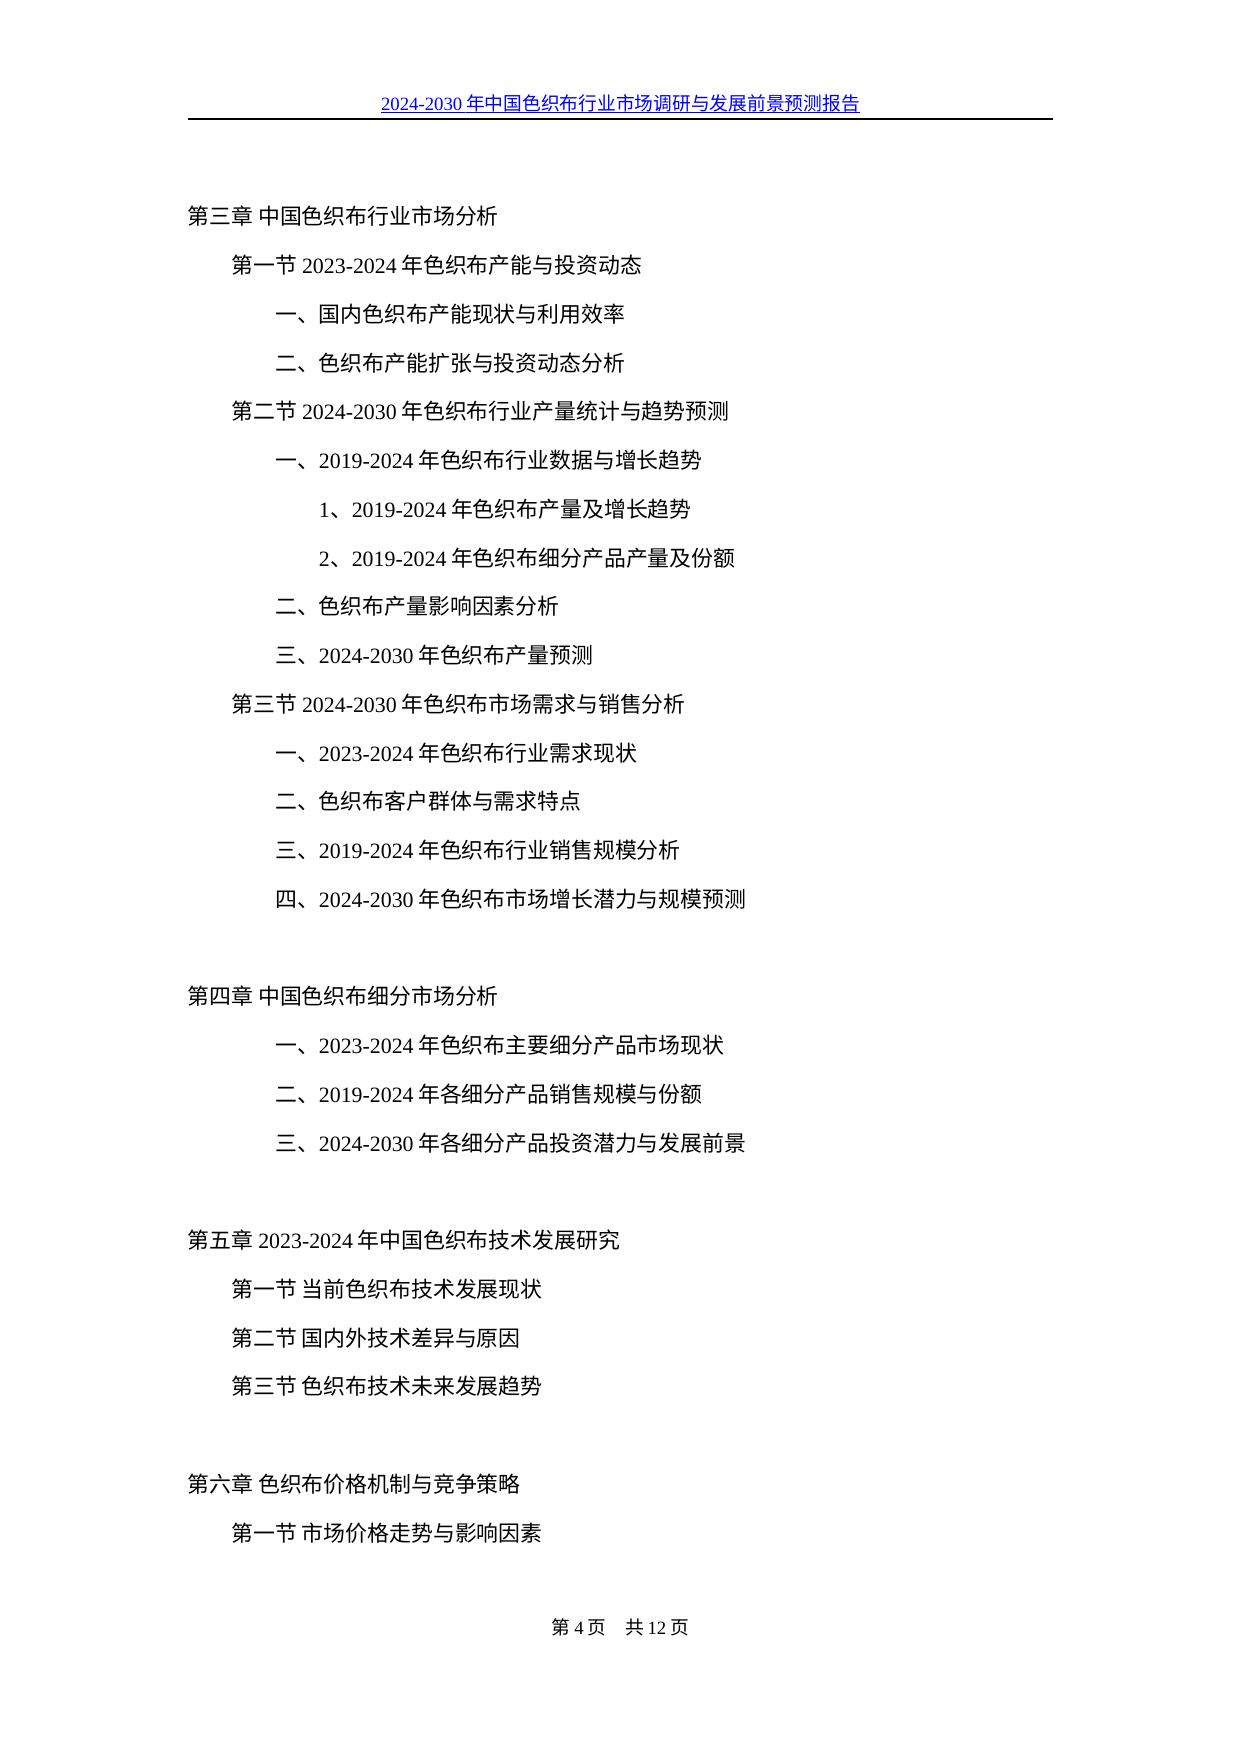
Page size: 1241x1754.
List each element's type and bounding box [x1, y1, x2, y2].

text [187, 150, 1053, 1548]
